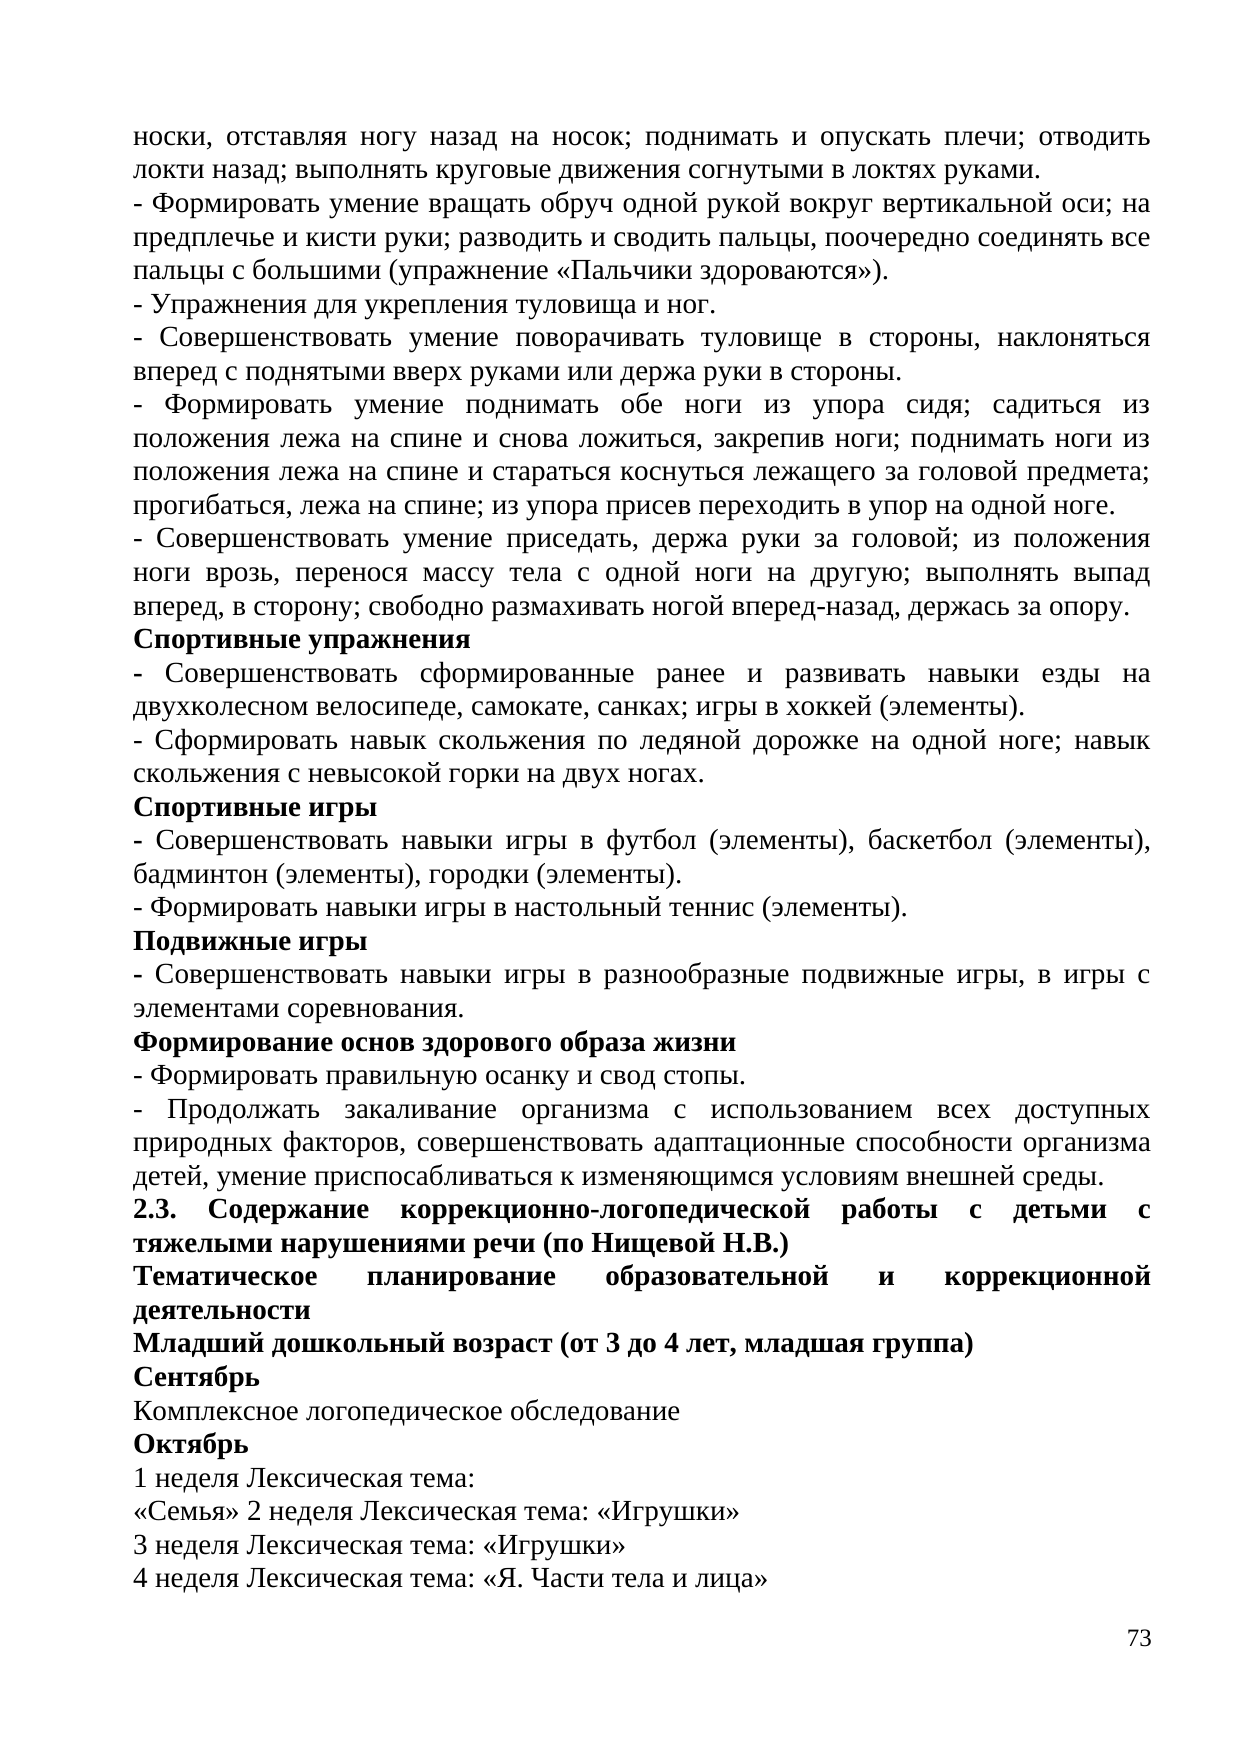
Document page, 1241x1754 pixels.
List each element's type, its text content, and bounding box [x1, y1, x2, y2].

text - Совершенствовать навыки игры в разнообразные подвижные игры, в игры с элементами соревнования. [133, 957, 1152, 1024]
text 2.3. Содержание коррекционно-логопедической работы с детьми с тяжелыми нарушениями речи (по Нищевой Н.В.) [133, 1191, 1152, 1258]
text 3 неделя Лексическая тема: «Игрушки» [133, 1527, 1152, 1560]
text Подвижные игры [133, 923, 1152, 957]
text - Формировать правильную осанку и свод стопы. [133, 1057, 1152, 1091]
text - Совершенствовать умение приседать, держа руки за головой; из положения ноги врозь, перенося массу тела с одной ноги на другую; выполнять выпад вперед, в сторону; свободно размахивать ногой вперед-назад, держась за опору. [133, 521, 1152, 621]
text - Совершенствовать умение поворачивать туловище в стороны, наклоняться вперед с поднятыми вверх руками или держа руки в стороны. [133, 319, 1152, 386]
text - Продолжать закаливание организма с использованием всех доступных природных факторов, совершенствовать адаптационные способности организма детей, умение приспосабливаться к изменяющимся условиям внешней среды. [133, 1091, 1152, 1191]
text - Формировать умение вращать обруч одной рукой вокруг вертикальной оси; на предплечье и кисти руки; разводить и сводить пальцы, поочередно соединять все пальцы с большими (упражнение «Пальчики здороваются»). [133, 185, 1152, 286]
text - Совершенствовать навыки игры в футбол (элементы), баскетбол (элементы), бадминтон (элементы), городки (элементы). [133, 822, 1152, 889]
text - Упражнения для укрепления туловища и ног. [133, 286, 1152, 319]
text Формирование основ здорового образа жизни [133, 1024, 1152, 1057]
text - Совершенствовать сформированные ранее и развивать навыки езды на двухколесном велосипеде, самокате, санках; игры в хоккей (элементы). [133, 655, 1152, 722]
text 4 неделя Лексическая тема: «Я. Части тела и лица» [133, 1560, 1152, 1594]
text 1 неделя Лексическая тема: [133, 1460, 1152, 1493]
text Младший дошкольный возраст (от 3 до 4 лет, младшая группа) [133, 1326, 1152, 1359]
text Сентябрь [133, 1359, 1152, 1393]
text Тематическое планирование образовательной и коррекционной деятельности [133, 1258, 1152, 1326]
text - Формировать умение поднимать обе ноги из упора сидя; садиться из положения лежа на спине и снова ложиться, закрепив ноги; поднимать ноги из положения лежа на спине и стараться коснуться лежащего за головой предмета; прогибаться, лежа на спине; из упора присев переходить в упор на одной ноге. [133, 386, 1152, 521]
text Спортивные игры [133, 789, 1152, 822]
text «Семья» 2 неделя Лексическая тема: «Игрушки» [133, 1493, 1152, 1527]
text Комплексное логопедическое обследование [133, 1393, 1152, 1426]
text Октябрь [133, 1426, 1152, 1460]
text Спортивные упражнения [133, 621, 1152, 655]
text - Формировать навыки игры в настольный теннис (элементы). [133, 889, 1152, 923]
text - Сформировать навык скольжения по ледяной дорожке на одной ноге; навык скольжения с невысокой горки на двух ногах. [133, 722, 1152, 789]
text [133, 118, 1152, 185]
